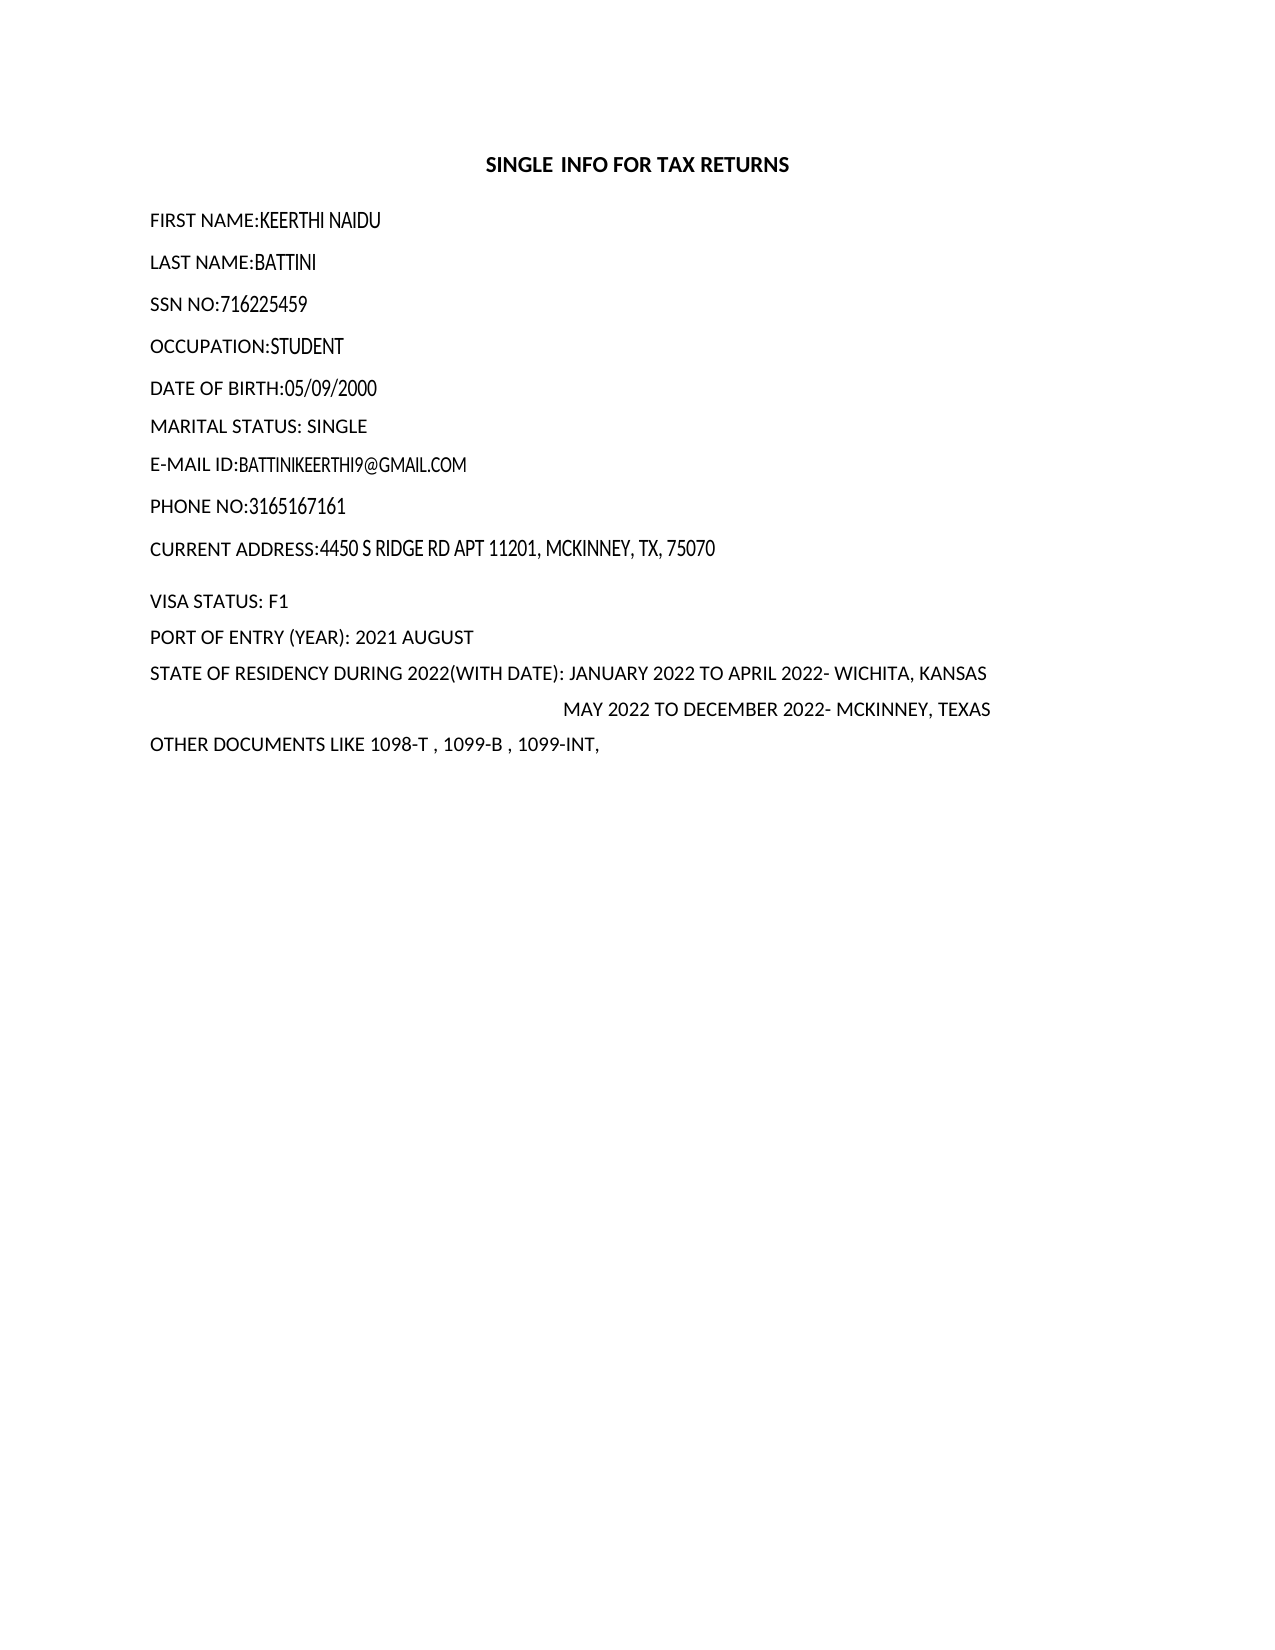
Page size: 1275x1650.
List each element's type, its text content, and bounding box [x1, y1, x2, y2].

text SSN NO:716225459 [150, 287, 1125, 319]
text MARITAL STATUS: SINGLE [150, 413, 1125, 439]
text MAY 2022 TO DECEMBER 2022- MCKINNEY, TEXAS [150, 696, 1125, 721]
text STATE OF RESIDENCY DURING 2022(WITH DATE): JANUARY 2022 TO APRIL 2022- WICHITA, KANSAS [150, 660, 1125, 685]
text OCCUPATION:STUDENT [150, 329, 1125, 361]
text CURRENT ADDRESS:4450 S RIDGE RD APT 11201, MCKINNEY, TX, 75070 [150, 531, 1131, 563]
text FIRST NAME:KEERTHI NAIDU [150, 203, 1125, 235]
text VISA STATUS: F1 [150, 588, 1125, 614]
text SINGLE INFO FOR TAX RETURNS [150, 150, 1125, 178]
text DATE OF BIRTH:05/09/2000 [150, 371, 1125, 403]
text PORT OF ENTRY (YEAR): 2021 AUGUST [150, 624, 1125, 649]
text PHONE NO:3165167161 [150, 489, 1125, 521]
text OTHER DOCUMENTS LIKE 1098-T , 1099-B , 1099-INT, [150, 732, 1125, 757]
text E-MAIL ID:BATTINIKEERTHI9@GMAIL.COM [150, 449, 1125, 479]
text LAST NAME:BATTINI [150, 245, 1125, 277]
